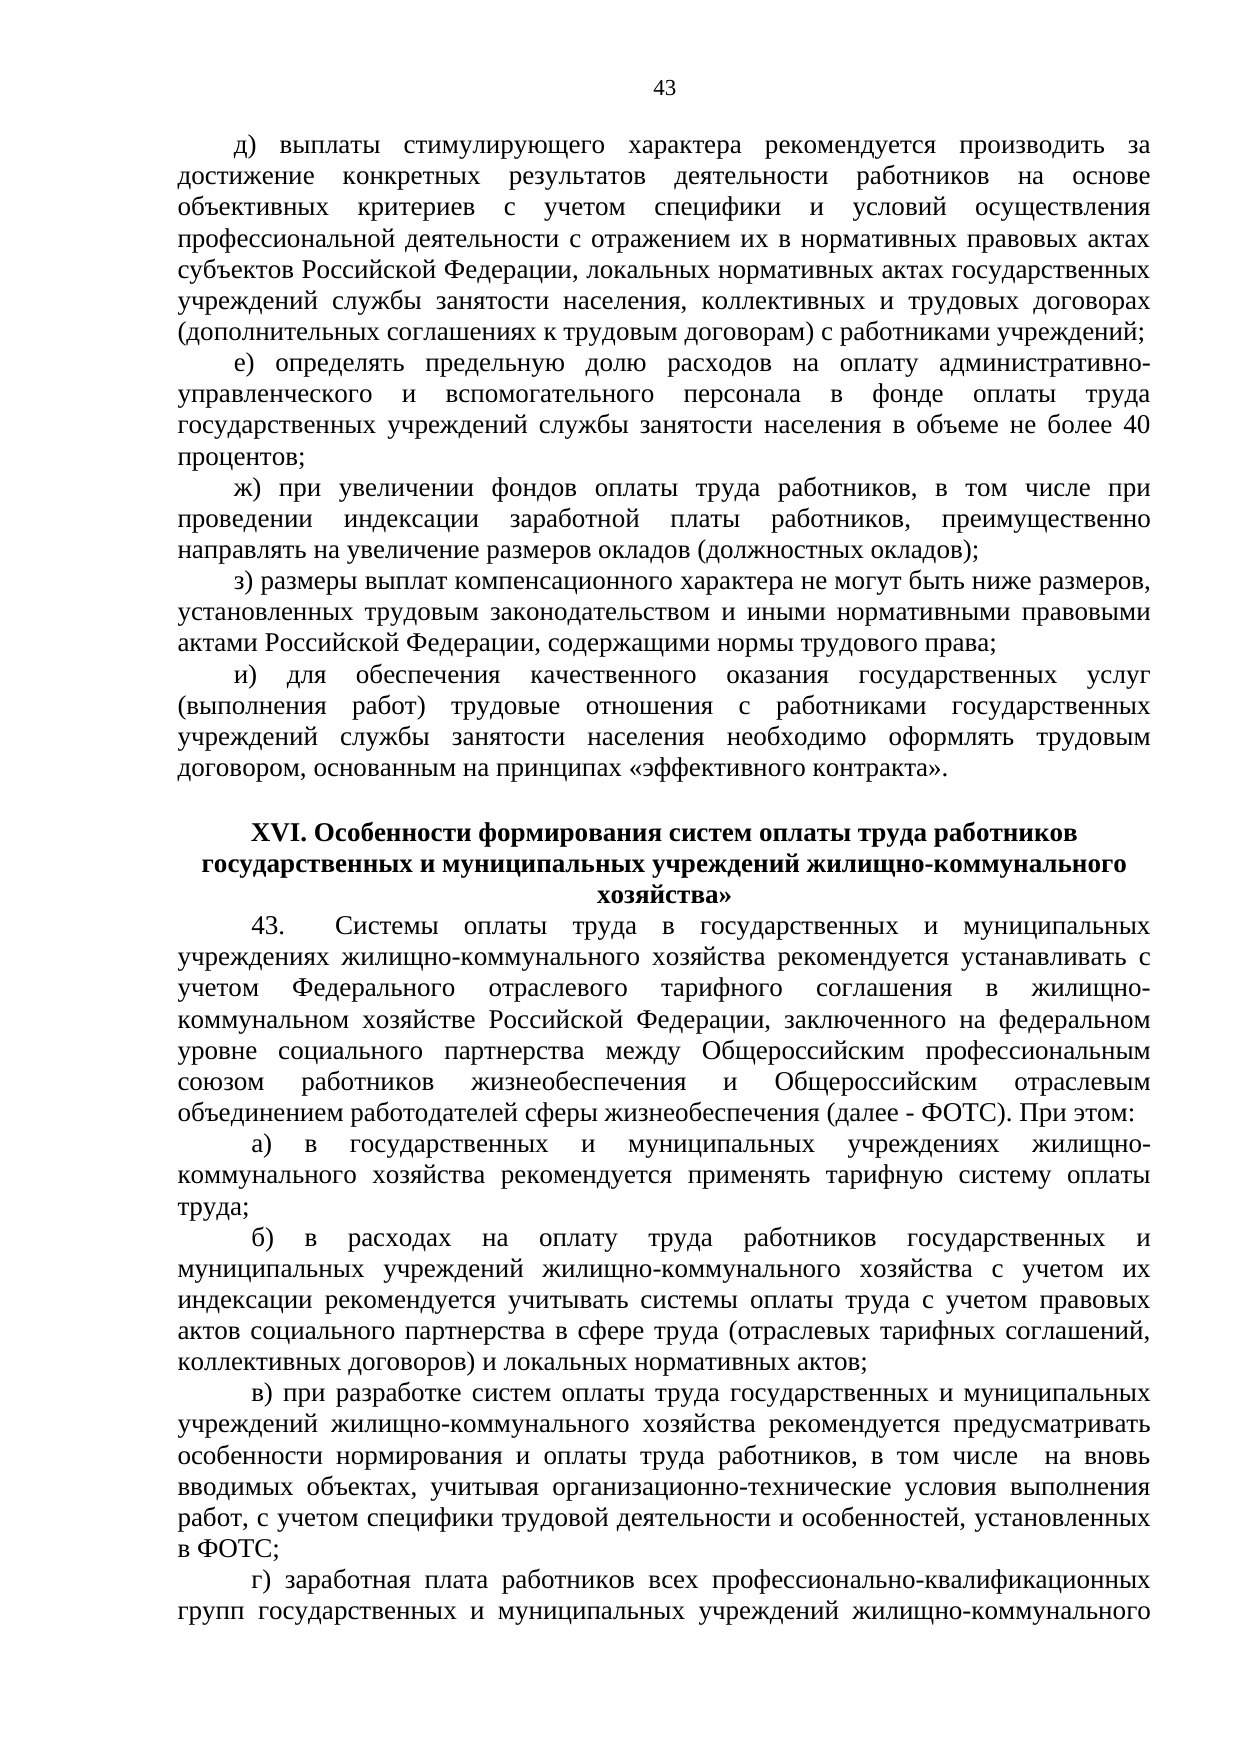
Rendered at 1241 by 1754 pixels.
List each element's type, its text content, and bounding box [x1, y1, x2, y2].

text з) размеры выплат компенсационного характера не могут быть ниже размеров, установленных трудовым законодательством и иными нормативными правовыми актами Российской Федерации, содержащими нормы трудового права; [177, 564, 1152, 658]
text ж) при увеличении фондов оплаты труда работников, в том числе при проведении индексации заработной платы работников, преимущественно направлять на увеличение размеров окладов (должностных окладов); [177, 471, 1152, 564]
title в) при разработке систем оплаты труда государственных и муниципальных учреждений жилищно-коммунального хозяйства рекомендуется предусматривать особенности нормирования и оплаты труда работников, в том числе на вновь вводимых объектах, учитывая организационно-технические условия выполнения работ, с учетом специфики трудовой деятельности и особенностей, установленных в ФОТС; [177, 1376, 1152, 1563]
title XVI. Особенности формирования систем оплаты труда работников [177, 816, 1152, 847]
title б) в расходах на оплату труда работников государственных и муниципальных учреждений жилищно-коммунального хозяйства с учетом их индексации рекомендуется учитывать системы оплаты труда с учетом правовых актов социального партнерства в сфере труда (отраслевых тарифных соглашений, коллективных договоров) и локальных нормативных актов; [177, 1221, 1152, 1376]
text д) выплаты стимулирующего характера рекомендуется производить за достижение конкретных результатов деятельности работников на основе объективных критериев с учетом специфики и условий осуществления профессиональной деятельности с отражением их в нормативных правовых актах субъектов Российской Федерации, локальных нормативных актах государственных учреждений службы занятости населения, коллективных и трудовых договорах (дополнительных соглашениях к трудовым договорам) с работниками учреждений; [177, 128, 1152, 346]
text е) определять предельную долю расходов на оплату административно-управленческого и вспомогательного персонала в фонде оплаты труда государственных учреждений службы занятости населения в объеме не более 40 процентов; [177, 346, 1152, 471]
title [177, 1563, 1152, 1626]
title хозяйства» [177, 878, 1152, 909]
title 43. Системы оплаты труда в государственных и муниципальных учреждениях жилищно-коммунального хозяйства рекомендуется устанавливать с учетом Федерального отраслевого тарифного соглашения в жилищно-коммунальном хозяйстве Российской Федерации, заключенного на федеральном уровне социального партнерства между Общероссийским профессиональным союзом работников жизнеобеспечения и Общероссийским отраслевым объединением работодателей сферы жизнеобеспечения (далее - ФОТС). При этом: [177, 909, 1152, 1127]
text и) для обеспечения качественного оказания государственных услуг (выполнения работ) трудовые отношения с работниками государственных учреждений службы занятости населения необходимо оформлять трудовым договором, основанным на принципах «эффективного контракта». [177, 658, 1152, 782]
title государственных и муниципальных учреждений жилищно-коммунального [177, 847, 1152, 878]
title а) в государственных и муниципальных учреждениях жилищно-коммунального хозяйства рекомендуется применять тарифную систему оплаты труда; [177, 1127, 1152, 1221]
